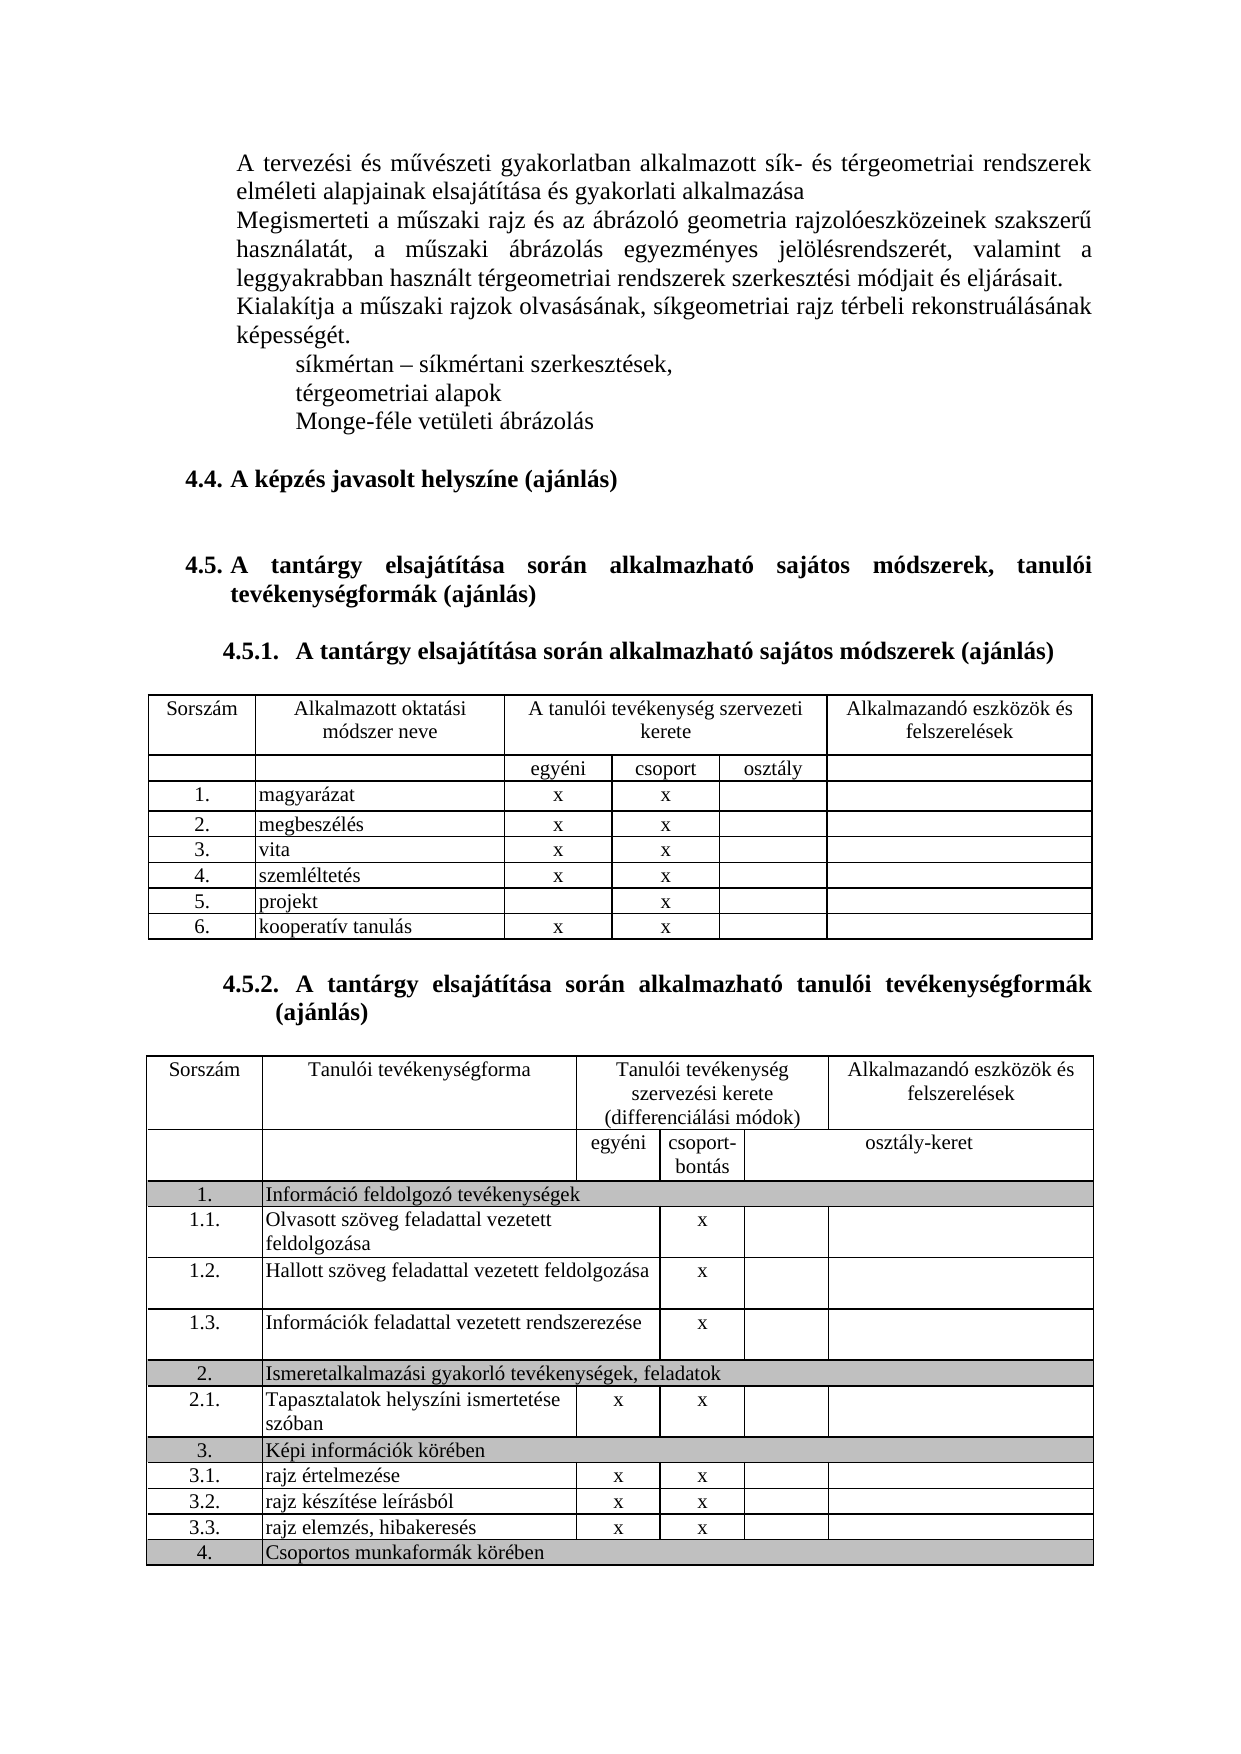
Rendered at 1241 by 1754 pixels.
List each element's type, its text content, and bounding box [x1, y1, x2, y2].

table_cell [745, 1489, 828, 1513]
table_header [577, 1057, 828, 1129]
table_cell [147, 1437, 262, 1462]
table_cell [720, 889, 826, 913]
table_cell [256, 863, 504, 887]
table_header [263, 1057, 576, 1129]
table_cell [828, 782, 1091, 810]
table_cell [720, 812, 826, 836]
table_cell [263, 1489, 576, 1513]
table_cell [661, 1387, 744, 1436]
list A képzés javasolt helyszíne (ajánlás) [185, 464, 1093, 493]
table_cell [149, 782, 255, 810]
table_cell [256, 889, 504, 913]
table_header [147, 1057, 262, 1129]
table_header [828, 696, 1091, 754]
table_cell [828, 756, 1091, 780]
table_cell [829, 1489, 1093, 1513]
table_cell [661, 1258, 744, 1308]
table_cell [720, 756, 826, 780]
list A tantárgy elsajátítása során alkalmazható sajátos módszerek, tanulói tevékenységformák (ajánlás) [185, 550, 1093, 608]
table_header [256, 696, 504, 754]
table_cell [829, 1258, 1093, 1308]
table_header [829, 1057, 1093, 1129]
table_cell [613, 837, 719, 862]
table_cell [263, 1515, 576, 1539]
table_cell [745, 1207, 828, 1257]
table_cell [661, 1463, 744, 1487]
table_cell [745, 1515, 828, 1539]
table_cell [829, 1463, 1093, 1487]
text térgeometriai alapok [295, 378, 1093, 406]
text Kialakítja a műszaki rajzok olvasásának, síkgeometriai rajz térbeli rekonstruálásának képességét. [236, 291, 1093, 349]
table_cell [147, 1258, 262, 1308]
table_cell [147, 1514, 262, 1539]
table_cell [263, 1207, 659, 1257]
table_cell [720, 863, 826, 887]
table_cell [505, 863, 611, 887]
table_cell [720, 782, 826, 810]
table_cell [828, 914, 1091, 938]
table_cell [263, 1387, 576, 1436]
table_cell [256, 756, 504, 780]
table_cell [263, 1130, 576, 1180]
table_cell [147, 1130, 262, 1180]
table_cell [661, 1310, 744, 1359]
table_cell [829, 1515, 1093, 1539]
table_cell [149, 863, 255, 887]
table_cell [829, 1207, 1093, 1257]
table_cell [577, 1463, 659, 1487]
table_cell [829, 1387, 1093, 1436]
list A tantárgy elsajátítása során alkalmazható sajátos módszerek (ajánlás) [223, 636, 1093, 665]
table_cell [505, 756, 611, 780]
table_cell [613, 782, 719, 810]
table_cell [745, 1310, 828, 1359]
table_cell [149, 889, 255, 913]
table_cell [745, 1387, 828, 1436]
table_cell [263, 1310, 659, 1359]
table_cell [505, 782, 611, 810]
text síkmértan – síkmértani szerkesztések, [295, 349, 1093, 378]
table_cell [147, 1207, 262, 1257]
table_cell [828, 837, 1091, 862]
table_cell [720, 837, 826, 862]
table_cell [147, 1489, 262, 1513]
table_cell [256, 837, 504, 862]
text Megismerteti a műszaki rajz és az ábrázoló geometria rajzolóeszközeinek szakszerű használatát, a műszaki ábrázolás egyezményes jelölésrendszerét, valamint a leggyakrabban használt térgeometriai rendszerek szerkesztési módjait és eljárásait. [236, 205, 1093, 291]
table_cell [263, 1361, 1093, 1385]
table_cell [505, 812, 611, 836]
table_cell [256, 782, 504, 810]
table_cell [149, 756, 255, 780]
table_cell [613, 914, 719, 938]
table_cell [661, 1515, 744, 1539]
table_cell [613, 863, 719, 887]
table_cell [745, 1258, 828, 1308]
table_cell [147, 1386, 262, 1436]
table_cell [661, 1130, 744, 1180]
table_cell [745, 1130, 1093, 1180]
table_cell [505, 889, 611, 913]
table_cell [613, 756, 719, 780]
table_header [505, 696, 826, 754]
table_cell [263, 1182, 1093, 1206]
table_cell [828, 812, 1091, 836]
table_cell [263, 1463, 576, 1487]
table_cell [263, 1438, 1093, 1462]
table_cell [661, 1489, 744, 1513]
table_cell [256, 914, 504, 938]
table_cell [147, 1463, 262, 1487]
text A tervezési és művészeti gyakorlatban alkalmazott sík- és térgeometriai rendszerek elméleti alapjainak elsajátítása és gyakorlati alkalmazása [236, 148, 1093, 205]
text Monge-féle vetületi ábrázolás [295, 406, 1093, 435]
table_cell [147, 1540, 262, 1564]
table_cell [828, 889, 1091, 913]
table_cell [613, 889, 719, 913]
list A tantárgy elsajátítása során alkalmazható tanulói tevékenységformák (ajánlás) [223, 969, 1093, 1026]
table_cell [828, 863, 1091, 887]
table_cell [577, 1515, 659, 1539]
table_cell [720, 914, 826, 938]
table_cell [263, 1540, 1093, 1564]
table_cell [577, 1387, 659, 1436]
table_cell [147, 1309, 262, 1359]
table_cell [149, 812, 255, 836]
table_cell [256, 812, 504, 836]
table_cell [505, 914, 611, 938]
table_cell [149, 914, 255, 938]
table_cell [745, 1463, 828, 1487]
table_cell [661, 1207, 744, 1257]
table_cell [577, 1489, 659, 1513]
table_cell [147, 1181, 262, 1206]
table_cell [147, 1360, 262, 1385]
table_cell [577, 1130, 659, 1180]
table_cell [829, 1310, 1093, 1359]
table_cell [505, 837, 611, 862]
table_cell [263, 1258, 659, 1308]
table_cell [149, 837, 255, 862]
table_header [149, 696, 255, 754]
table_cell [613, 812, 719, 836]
